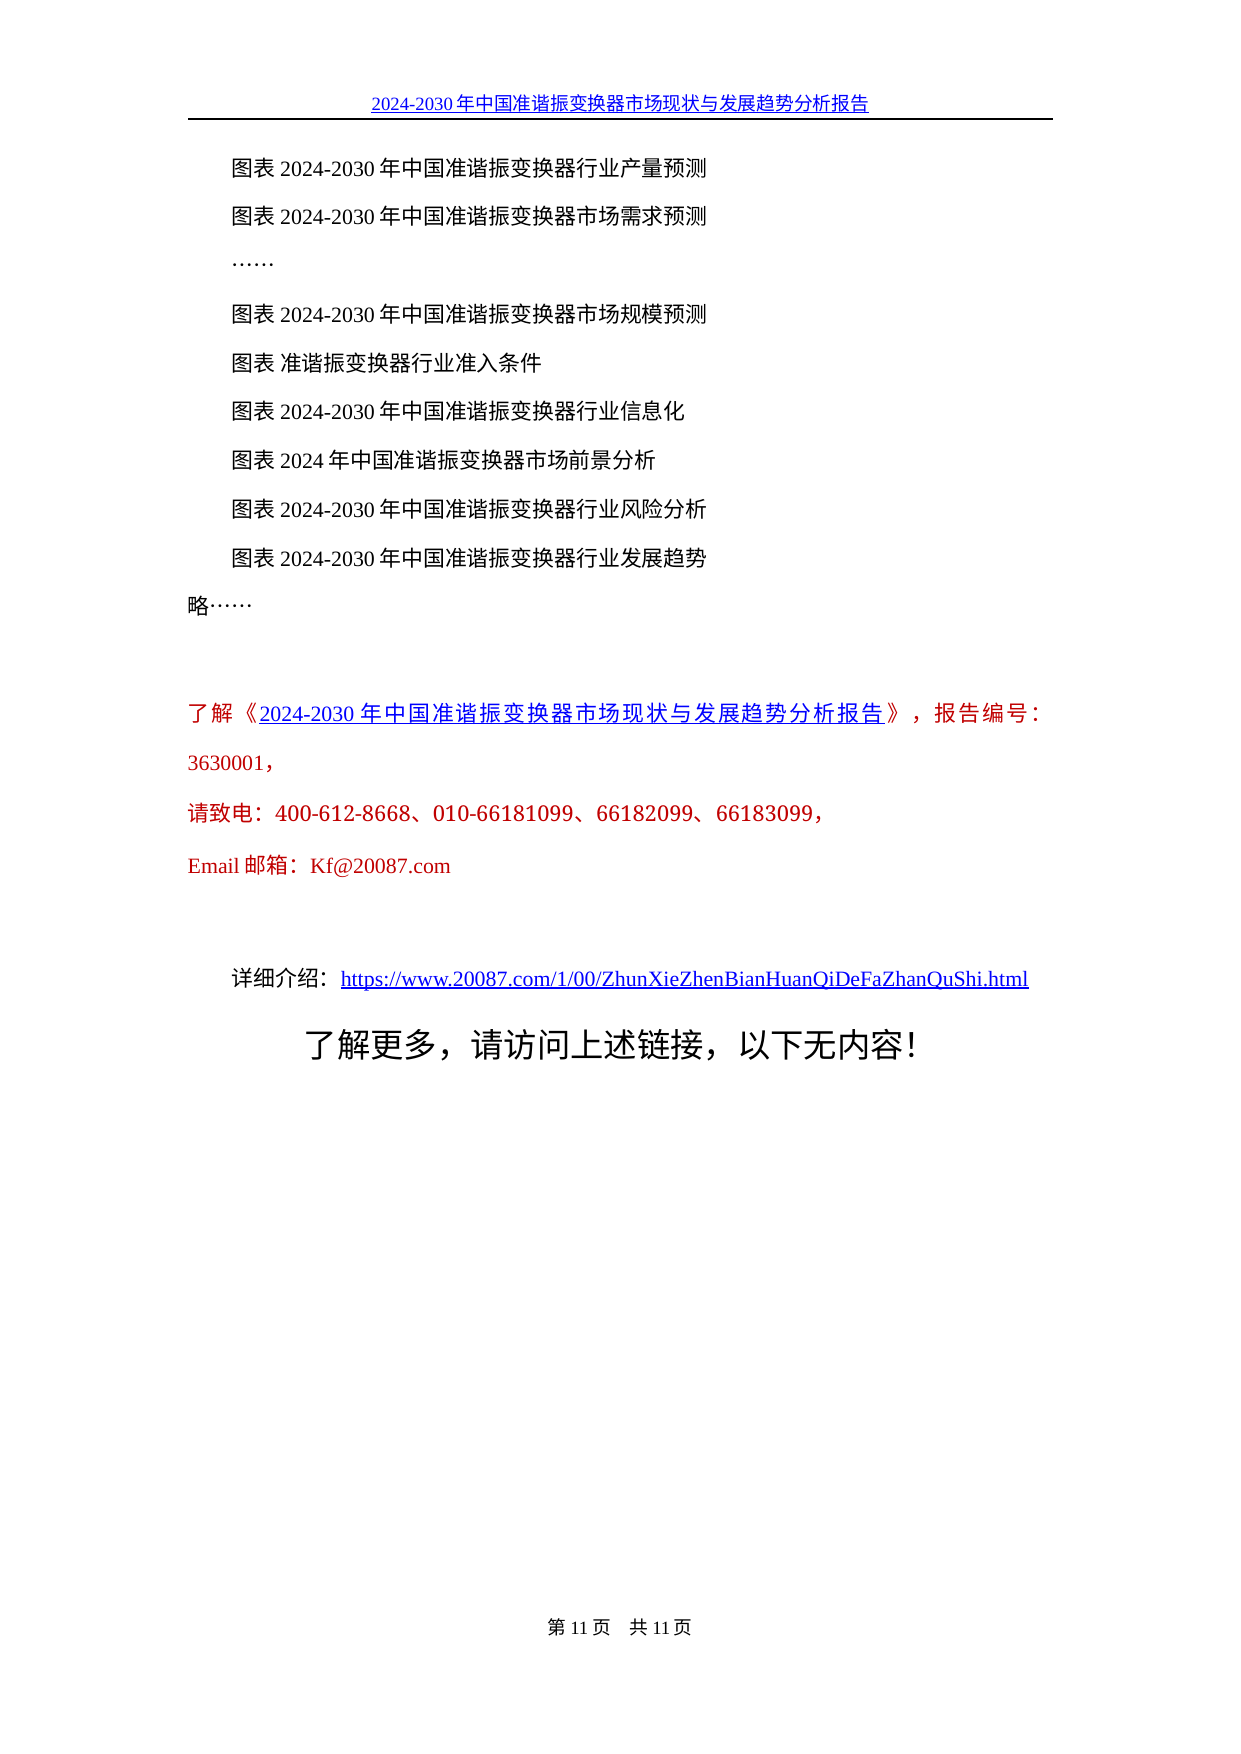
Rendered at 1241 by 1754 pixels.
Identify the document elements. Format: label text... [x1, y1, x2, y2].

text 详细介绍：https://www.20087.com/1/00/ZhunXieZhenBianHuanQiDeFaZhanQuShi.html [187, 960, 1053, 993]
text 了解《2024-2030年中国准谐振变换器市场现状与发展趋势分析报告》，报告编号：3630001， [187, 695, 1053, 777]
text 请致电：400-612-8668、010-66181099、66182099、66183099， [187, 796, 1053, 828]
text Email邮箱：Kf@20087.com [187, 847, 1053, 880]
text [187, 150, 1053, 621]
title 了解更多，请访问上述链接，以下无内容！ [187, 1010, 1053, 1075]
